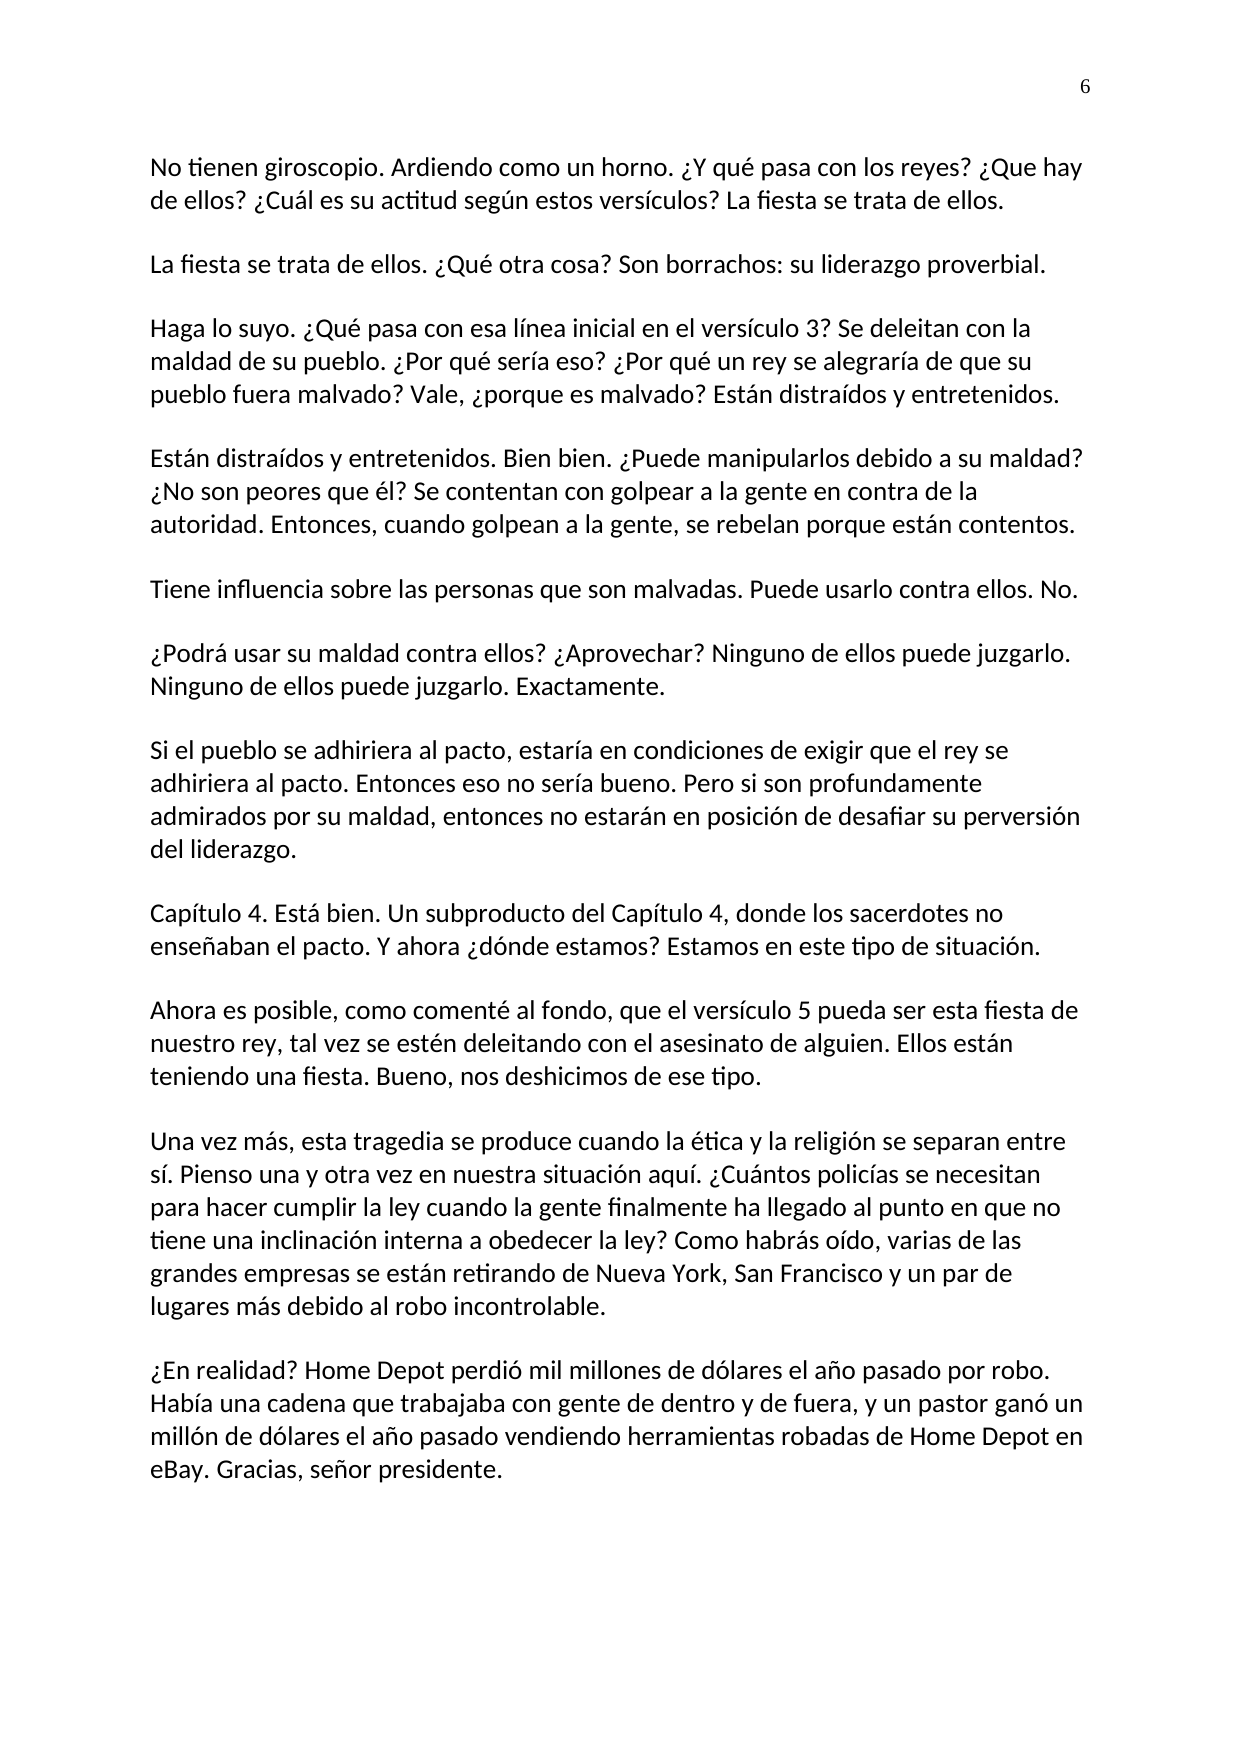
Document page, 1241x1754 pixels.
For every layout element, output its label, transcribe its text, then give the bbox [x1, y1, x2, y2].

text Tiene influencia sobre las personas que son malvadas. Puede usarlo contra ellos. No. [150, 572, 1090, 605]
text Están distraídos y entretenidos. Bien bien. ¿Puede manipularlos debido a su maldad? ¿No son peores que él? Se contentan con golpear a la gente en contra de la autoridad. Entonces, cuando golpean a la gente, se rebelan porque están contentos. [150, 442, 1090, 541]
text Haga lo suyo. ¿Qué pasa con esa línea inicial en el versículo 3? Se deleitan con la maldad de su pueblo. ¿Por qué sería eso? ¿Por qué un rey se alegraría de que su pueblo fuera malvado? Vale, ¿porque es malvado? Están distraídos y entretenidos. [150, 311, 1090, 410]
text No tienen giroscopio. Ardiendo como un horno. ¿Y qué pasa con los reyes? ¿Que hay de ellos? ¿Cuál es su actitud según estos versículos? La fiesta se trata de ellos. [150, 150, 1090, 216]
text Capítulo 4. Está bien. Un subproducto del Capítulo 4, donde los sacerdotes no enseñaban el pacto. Y ahora ¿dónde estamos? Estamos en este tipo de situación. [150, 896, 1090, 962]
text Ahora es posible, como comenté al fondo, que el versículo 5 pueda ser esta fiesta de nuestro rey, tal vez se estén deleitando con el asesinato de alguien. Ellos están teniendo una fiesta. Bueno, nos deshicimos de ese tipo. [150, 993, 1090, 1093]
text Una vez más, esta tragedia se produce cuando la ética y la religión se separan entre sí. Pienso una y otra vez en nuestra situación aquí. ¿Cuántos policías se necesitan para hacer cumplir la ley cuando la gente finalmente ha llegado al punto en que no tiene una inclinación interna a obedecer la ley? Como habrás oído, varias de las grandes empresas se están retirando de Nueva York, San Francisco y un par de lugares más debido al robo incontrolable. [150, 1124, 1090, 1322]
text ¿En realidad? Home Depot perdió mil millones de dólares el año pasado por robo. Había una cadena que trabajaba con gente de dentro y de fuera, y un pastor ganó un millón de dólares el año pasado vendiendo herramientas robadas de Home Depot en eBay. Gracias, señor presidente. [150, 1353, 1090, 1485]
text ¿Podrá usar su maldad contra ellos? ¿Aprovechar? Ninguno de ellos puede juzgarlo. Ninguno de ellos puede juzgarlo. Exactamente. [150, 636, 1090, 702]
text La fiesta se trata de ellos. ¿Qué otra cosa? Son borrachos: su liderazgo proverbial. [150, 247, 1090, 280]
text Si el pueblo se adhiriera al pacto, estaría en condiciones de exigir que el rey se adhiriera al pacto. Entonces eso no sería bueno. Pero si son profundamente admirados por su maldad, entonces no estarán en posición de desafiar su perversión del liderazgo. [150, 733, 1090, 865]
